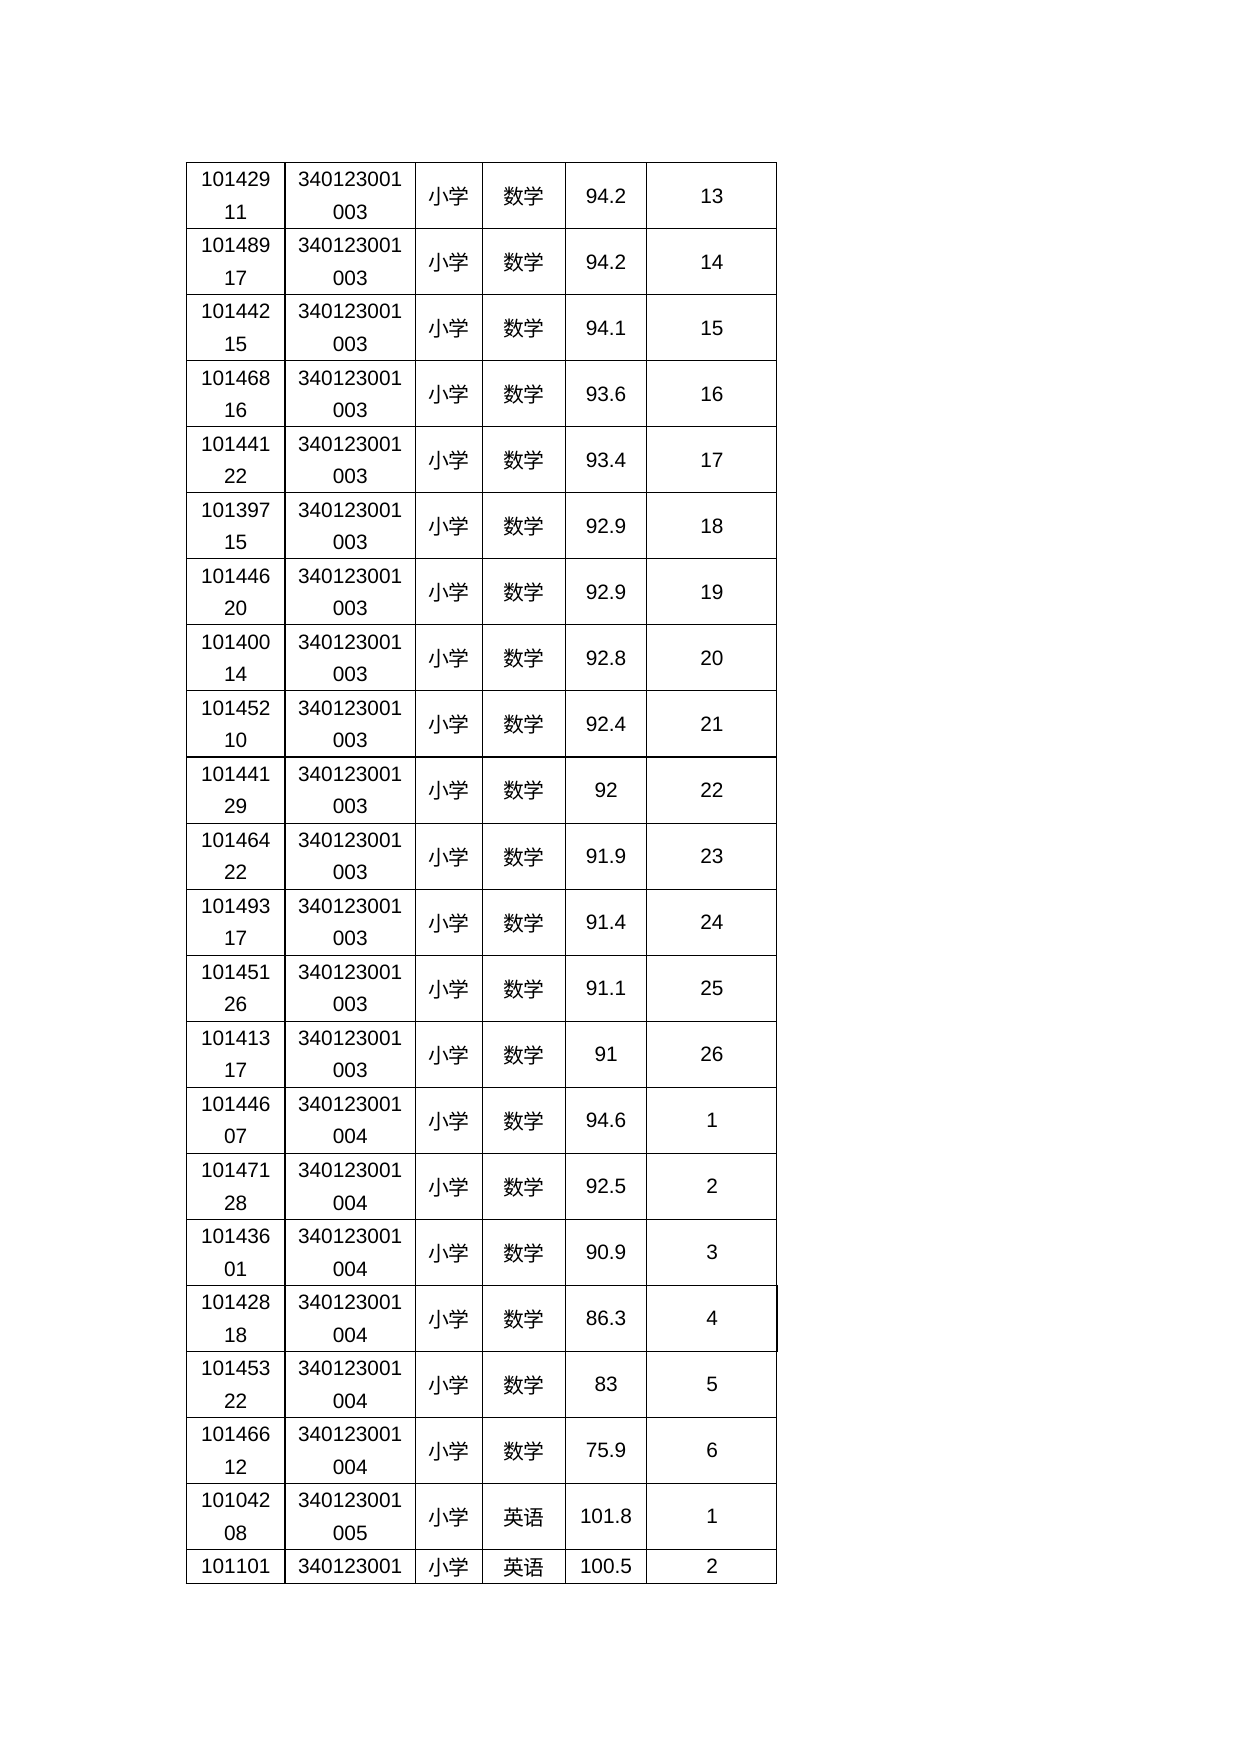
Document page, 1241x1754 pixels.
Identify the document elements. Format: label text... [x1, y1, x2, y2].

table_cell 小学 [416, 1418, 482, 1483]
table_cell 小学 [416, 163, 482, 228]
table_cell 24 [647, 890, 776, 954]
table_cell 6 [647, 1418, 776, 1483]
table_cell 91.9 [566, 824, 646, 888]
table_cell 340123001003 [286, 758, 415, 822]
table_cell 小学 [416, 1550, 482, 1582]
table_cell 92.9 [566, 559, 646, 624]
table_cell 10144620 [187, 559, 284, 624]
table_cell 小学 [416, 691, 482, 756]
table_cell 4 [647, 1286, 776, 1351]
table_cell 17 [647, 427, 776, 492]
table_cell 小学 [416, 559, 482, 624]
table_cell 小学 [416, 1220, 482, 1285]
table_cell 10140014 [187, 625, 284, 690]
table_cell 91.4 [566, 890, 646, 954]
table_cell 10149317 [187, 890, 284, 954]
table_cell 小学 [416, 1286, 482, 1351]
table_cell 10145126 [187, 956, 284, 1021]
table_cell 10145322 [187, 1352, 284, 1417]
table_cell 小学 [416, 427, 482, 492]
table_cell 3 [647, 1220, 776, 1285]
table_cell 数学 [483, 1418, 565, 1483]
table_cell 10141317 [187, 1022, 284, 1087]
table_cell 340123001004 [286, 1088, 415, 1153]
table_cell 英语 [483, 1484, 565, 1549]
table_cell 25 [647, 956, 776, 1021]
table_cell 340123001005 [286, 1550, 415, 1582]
table_cell 10142818 [187, 1286, 284, 1351]
table_cell 13 [647, 163, 776, 228]
table_cell 340123001003 [286, 890, 415, 954]
table_cell 数学 [483, 295, 565, 360]
table_cell 数学 [483, 758, 565, 822]
table_cell 94.2 [566, 163, 646, 228]
table_cell 数学 [483, 824, 565, 888]
table_cell 数学 [483, 625, 565, 690]
table_cell 数学 [483, 1154, 565, 1219]
table_cell 小学 [416, 1352, 482, 1417]
table_cell 1 [647, 1484, 776, 1549]
table_cell 数学 [483, 427, 565, 492]
table_cell 340123001003 [286, 956, 415, 1021]
table_cell 10104208 [187, 1484, 284, 1549]
table_cell 340123001004 [286, 1220, 415, 1285]
table_cell 75.9 [566, 1418, 646, 1483]
table_cell 数学 [483, 1220, 565, 1285]
table_cell 10147128 [187, 1154, 284, 1219]
table_cell 小学 [416, 824, 482, 888]
table_cell 数学 [483, 163, 565, 228]
table_cell 340123001003 [286, 361, 415, 426]
table_cell 16 [647, 361, 776, 426]
table_cell 92.8 [566, 625, 646, 690]
table_cell 21 [647, 691, 776, 756]
table_cell 340123001003 [286, 691, 415, 756]
table_cell 小学 [416, 625, 482, 690]
table_cell 15 [647, 295, 776, 360]
table_cell 340123001004 [286, 1352, 415, 1417]
table_cell 小学 [416, 1154, 482, 1219]
table_cell 92.9 [566, 493, 646, 558]
table_cell 83 [566, 1352, 646, 1417]
table_cell 340123001003 [286, 559, 415, 624]
table_cell 93.4 [566, 427, 646, 492]
table_cell 10144129 [187, 758, 284, 822]
table_cell 10142911 [187, 163, 284, 228]
table_cell 14 [647, 229, 776, 294]
table_cell 340123001004 [286, 1418, 415, 1483]
table_cell 18 [647, 493, 776, 558]
table_cell 100.55 [566, 1550, 646, 1582]
table_cell 小学 [416, 956, 482, 1021]
table_cell 20 [647, 625, 776, 690]
table_cell 数学 [483, 890, 565, 954]
table_cell 94.2 [566, 229, 646, 294]
table_cell 94.1 [566, 295, 646, 360]
table_cell 10146422 [187, 824, 284, 888]
table_cell 19 [647, 559, 776, 624]
table_cell 10146816 [187, 361, 284, 426]
table_cell 22 [647, 758, 776, 822]
table_cell 小学 [416, 295, 482, 360]
table_cell 10146612 [187, 1418, 284, 1483]
table_cell 94.6 [566, 1088, 646, 1153]
table_cell 数学 [483, 1352, 565, 1417]
table_cell 小学 [416, 1022, 482, 1087]
table_cell 340123001004 [286, 1154, 415, 1219]
table_cell 340123001003 [286, 824, 415, 888]
table_cell 小学 [416, 1484, 482, 1549]
table_cell 340123001003 [286, 427, 415, 492]
table_cell 10144215 [187, 295, 284, 360]
table_cell 10144122 [187, 427, 284, 492]
table_cell 10110118 [187, 1550, 284, 1582]
table_cell 数学 [483, 1286, 565, 1351]
table_cell 10139715 [187, 493, 284, 558]
table_cell 小学 [416, 361, 482, 426]
table_cell 数学 [483, 956, 565, 1021]
table_cell 340123001003 [286, 295, 415, 360]
table_cell 数学 [483, 229, 565, 294]
table_cell 340123001003 [286, 493, 415, 558]
table_cell 小学 [416, 229, 482, 294]
table_cell 10143601 [187, 1220, 284, 1285]
table_cell 小学 [416, 1088, 482, 1153]
table_cell 小学 [416, 493, 482, 558]
table_cell 340123001003 [286, 229, 415, 294]
table_cell 340123001003 [286, 163, 415, 228]
table_cell 数学 [483, 493, 565, 558]
table_cell 数学 [483, 1088, 565, 1153]
table_cell 小学 [416, 758, 482, 822]
table_cell 10145210 [187, 691, 284, 756]
table_cell 91 [566, 1022, 646, 1087]
table_cell 英语 [483, 1550, 565, 1582]
table_cell 92 [566, 758, 646, 822]
table_cell 10144607 [187, 1088, 284, 1153]
table_cell 93.6 [566, 361, 646, 426]
table_cell 数学 [483, 691, 565, 756]
table_cell 92.5 [566, 1154, 646, 1219]
table_cell 2 [647, 1550, 776, 1582]
table_cell 340123001003 [286, 625, 415, 690]
table_cell 340123001005 [286, 1484, 415, 1549]
table_cell 86.3 [566, 1286, 646, 1351]
table_cell 23 [647, 824, 776, 888]
table_cell 2 [647, 1154, 776, 1219]
table_cell 10148917 [187, 229, 284, 294]
table_cell 92.4 [566, 691, 646, 756]
table_cell 340123001004 [286, 1286, 415, 1351]
table_cell 26 [647, 1022, 776, 1087]
table_cell 数学 [483, 1022, 565, 1087]
table_cell 1 [647, 1088, 776, 1153]
table_cell 90.9 [566, 1220, 646, 1285]
table_cell 340123001003 [286, 1022, 415, 1087]
table_cell 小学 [416, 890, 482, 954]
table_cell 91.1 [566, 956, 646, 1021]
table_cell 数学 [483, 559, 565, 624]
table_cell 数学 [483, 361, 565, 426]
table_cell 5 [647, 1352, 776, 1417]
table_cell 101.8 [566, 1484, 646, 1549]
